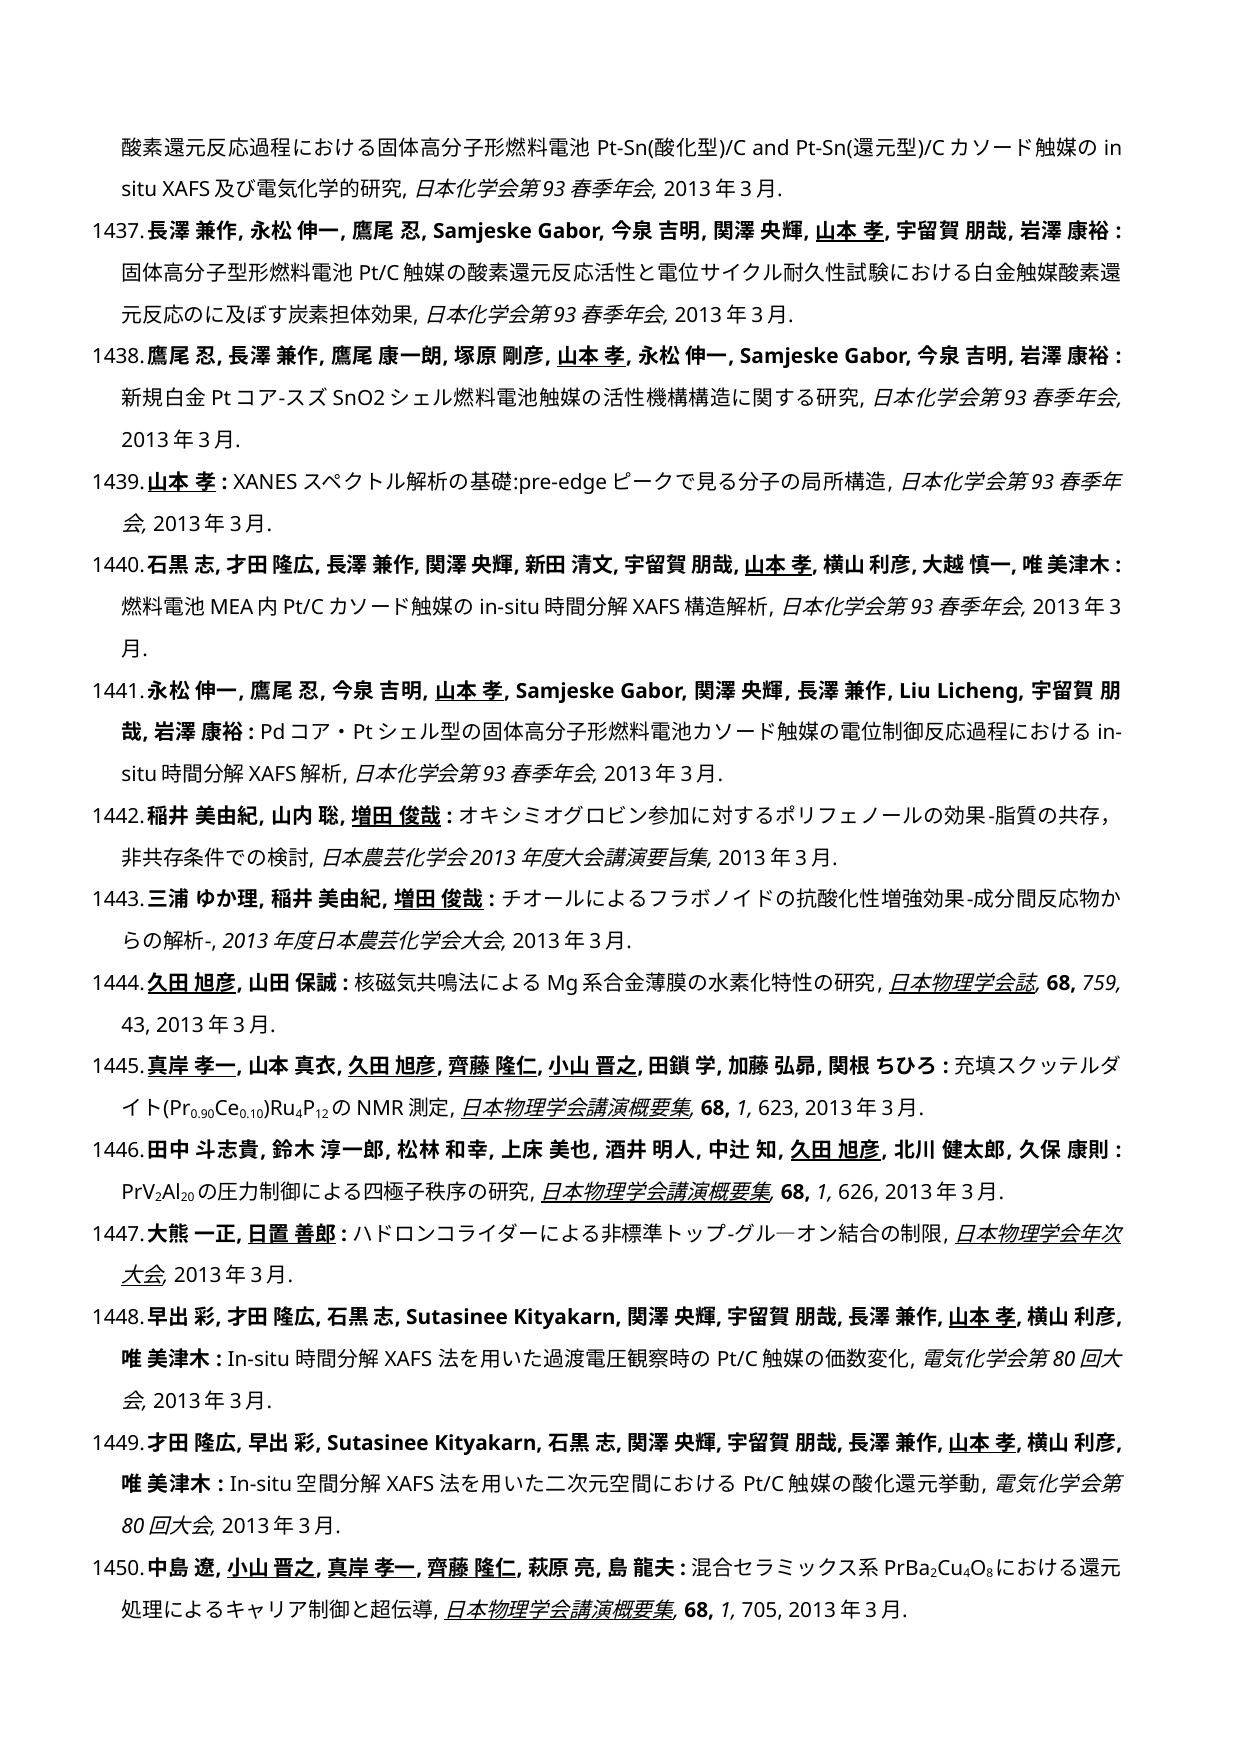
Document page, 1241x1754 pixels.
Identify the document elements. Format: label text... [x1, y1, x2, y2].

list 長澤 兼作, 永松 伸一, 鷹尾 忍, Samjeske Gabor, 今泉 吉明, 関澤 央輝, 山本 孝, 宇留賀 朋哉, 岩澤 康裕 : 固体高分子型形燃料電池Pt/C触媒の酸素還元反応活性と電位サイクル耐久性試験における白金触媒酸素還元反応のに及ぼす炭素担体効果, 日本化学会第93春季年会, 2013年3月. [92, 209, 1122, 334]
list 才田 隆広, 早出 彩, Sutasinee Kityakarn, 石黒 志, 関澤 央輝, 宇留賀 朋哉, 長澤 兼作, 山本 孝, 横山 利彦, 唯 美津木 : In-situ空間分解XAFS法を用いた二次元空間におけるPt/C触媒の酸化還元挙動, 電気化学会第80回大会, 2013年3月. [92, 1420, 1122, 1545]
list 早出 彩, 才田 隆広, 石黒 志, Sutasinee Kityakarn, 関澤 央輝, 宇留賀 朋哉, 長澤 兼作, 山本 孝, 横山 利彦, 唯 美津木 : In-situ 時間分解XAFS 法を用いた過渡電圧観察時のPt/C触媒の価数変化, 電気化学会第80回大会, 2013年3月. [92, 1295, 1122, 1420]
list 山本 孝 : XANESスペクトル解析の基礎:pre-edgeピークで見る分子の局所構造, 日本化学会第93春季年会, 2013年3月. [92, 459, 1122, 543]
list 永松 伸一, 鷹尾 忍, 今泉 吉明, 山本 孝, Samjeske Gabor, 関澤 央輝, 長澤 兼作, Liu Licheng, 宇留賀 朋哉, 岩澤 康裕 : Pdコア・Ptシェル型の固体高分子形燃料電池カソード触媒の電位制御反応過程におけるin-situ時間分解XAFS解析, 日本化学会第93春季年会, 2013年3月. [92, 668, 1122, 793]
list 真岸 孝一, 山本 真衣, 久田 旭彦, 齊藤 隆仁, 小山 晋之, 田鎖 学, 加藤 弘昴, 関根 ちひろ : 充填スクッテルダイト(Pr0.90Ce0.10)Ru4P12のNMR測定, 日本物理学会講演概要集, 68, 1, 623, 2013年3月. [92, 1044, 1122, 1128]
list 大熊 一正, 日置 善郎 : ハドロンコライダーによる非標準トップ-グル―オン結合の制限, 日本物理学会年次大会, 2013年3月. [92, 1211, 1122, 1295]
list 田中 斗志貴, 鈴木 淳一郎, 松林 和幸, 上床 美也, 酒井 明人, 中辻 知, 久田 旭彦, 北川 健太郎, 久保 康則 : PrV2Al20の圧力制御による四極子秩序の研究, 日本物理学会講演概要集, 68, 1, 626, 2013年3月. [92, 1128, 1122, 1211]
list 稲井 美由紀, 山内 聡, 増田 俊哉 : オキシミオグロビン参加に対するポリフェノールの効果-脂質の共存，非共存条件での検討, 日本農芸化学会2013年度大会講演要旨集, 2013年3月. [92, 793, 1122, 877]
list 三浦 ゆか理, 稲井 美由紀, 増田 俊哉 : チオールによるフラボノイドの抗酸化性増強効果-成分間反応物からの解析-, 2013年度日本農芸化学会大会, 2013年3月. [92, 877, 1122, 961]
list 中島 遼, 小山 晋之, 真岸 孝一, 齊藤 隆仁, 萩原 亮, 島 龍夫 : 混合セラミックス系PrBa2Cu4O8における還元処理によるキャリア制御と超伝導, 日本物理学会講演概要集, 68, 1, 705, 2013年3月. [92, 1545, 1122, 1629]
list 鷹尾 忍, 長澤 兼作, 鷹尾 康一朗, 塚原 剛彦, 山本 孝, 永松 伸一, Samjeske Gabor, 今泉 吉明, 岩澤 康裕 : 新規白金Ptコア-スズSnO2シェル燃料電池触媒の活性機構構造に関する研究, 日本化学会第93春季年会, 2013年3月. [92, 334, 1122, 459]
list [92, 125, 1122, 209]
list 石黒 志, 才田 隆広, 長澤 兼作, 関澤 央輝, 新田 清文, 宇留賀 朋哉, 山本 孝, 横山 利彦, 大越 慎一, 唯 美津木 : 燃料電池MEA内Pt/Cカソード触媒のin-situ時間分解XAFS構造解析, 日本化学会第93春季年会, 2013年3月. [92, 543, 1122, 668]
list 久田 旭彦, 山田 保誠 : 核磁気共鳴法によるMg系合金薄膜の水素化特性の研究, 日本物理学会誌, 68, 759, 43, 2013年3月. [92, 961, 1122, 1044]
